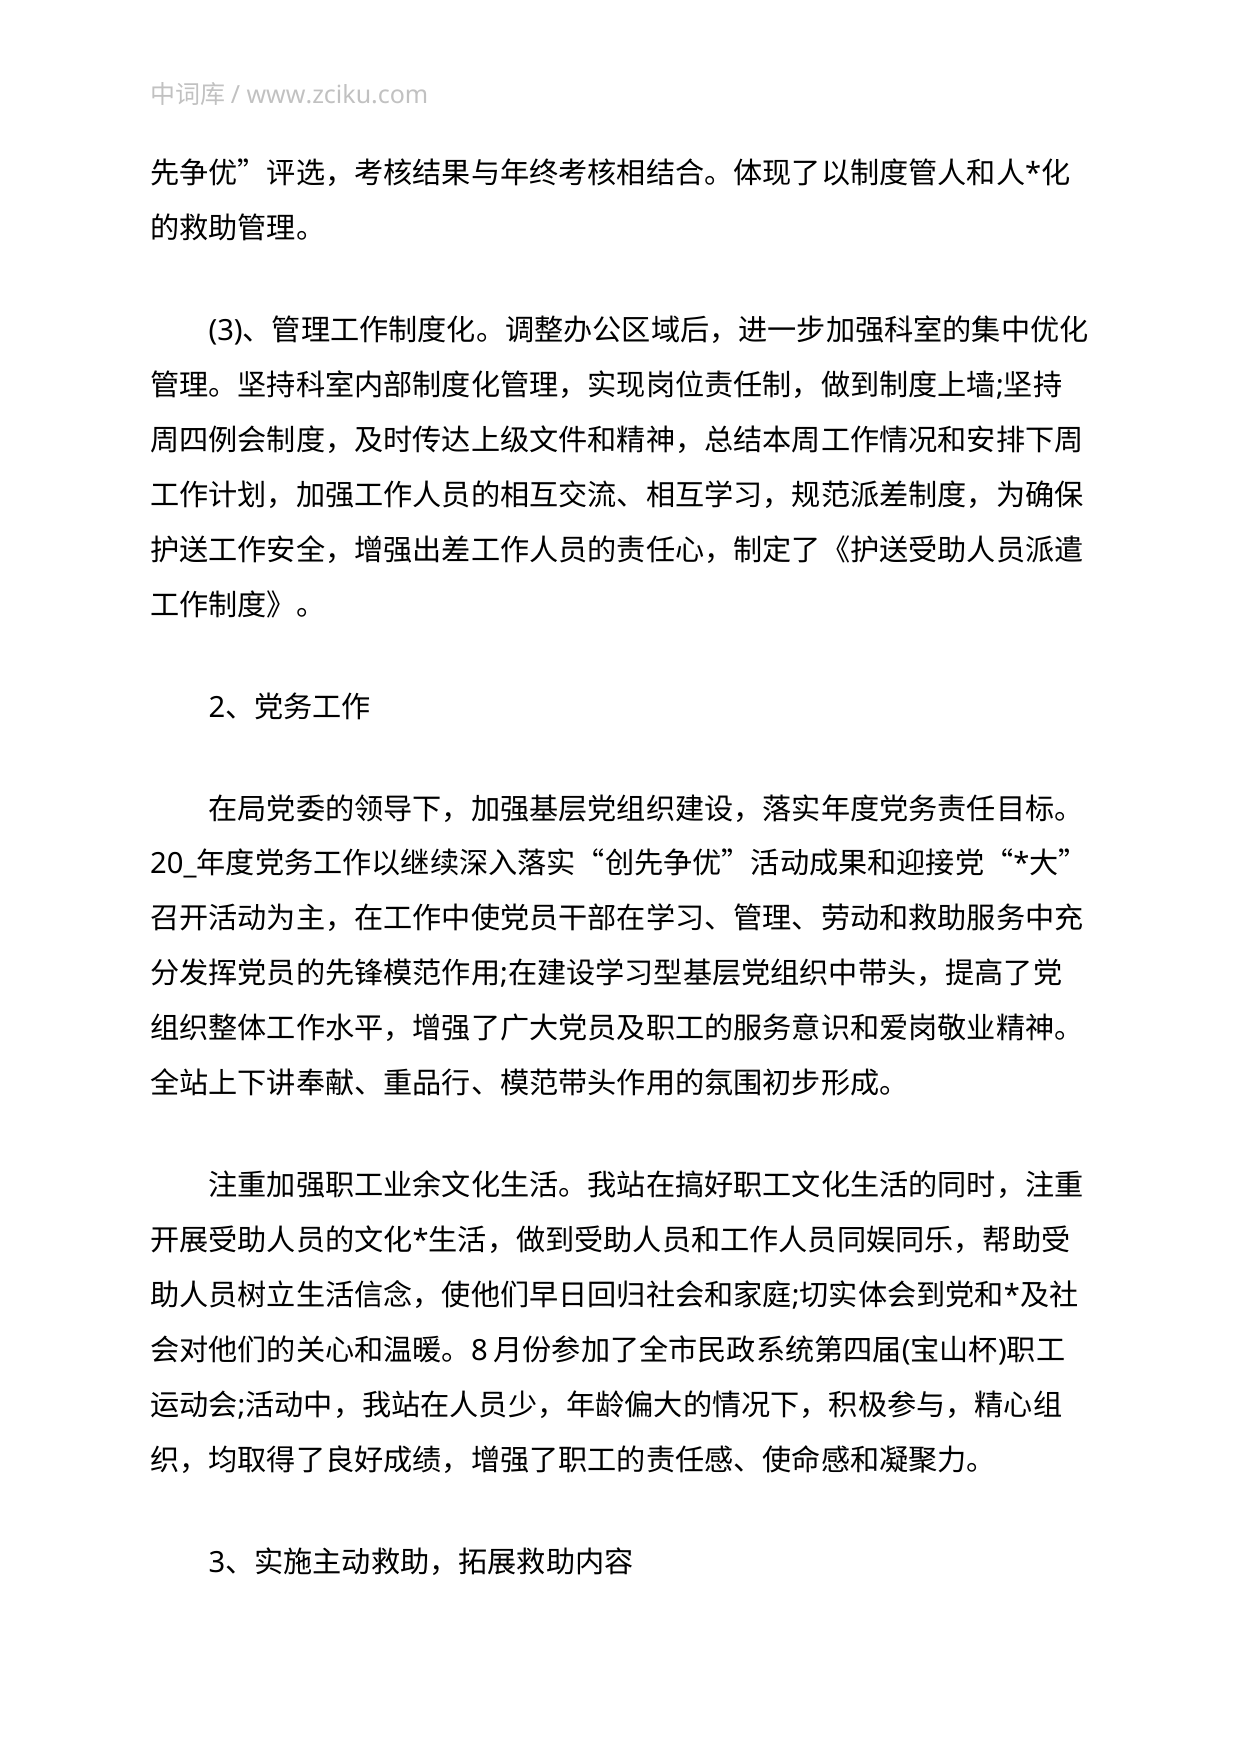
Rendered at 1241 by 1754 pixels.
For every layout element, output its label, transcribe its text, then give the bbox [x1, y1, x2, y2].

text (3)、管理工作制度化。调整办公区域后，进一步加强科室的集中优化管理。坚持科室内部制度化管理，实现岗位责任制，做到制度上墙;坚持周四例会制度，及时传达上级文件和精神，总结本周工作情况和安排下周工作计划，加强工作人员的相互交流、相互学习，规范派差制度，为确保护送工作安全，增强出差工作人员的责任心，制定了《护送受助人员派遣工作制度》。 [150, 307, 1090, 624]
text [150, 150, 1090, 247]
text 3、实施主动救助，拓展救助内容 [150, 1538, 1090, 1581]
text 注重加强职工业余文化生活。我站在搞好职工文化生活的同时，注重开展受助人员的文化*生活，做到受助人员和工作人员同娱同乐，帮助受助人员树立生活信念，使他们早日回归社会和家庭;切实体会到党和*及社会对他们的关心和温暖。8月份参加了全市民政系统第四届(宝山杯)职工运动会;活动中，我站在人员少，年龄偏大的情况下，积极参与，精心组织，均取得了良好成绩，增强了职工的责任感、使命感和凝聚力。 [150, 1162, 1090, 1479]
text 在局党委的领导下，加强基层党组织建设，落实年度党务责任目标。20_年度党务工作以继续深入落实“创先争优”活动成果和迎接党“*大”召开活动为主，在工作中使党员干部在学习、管理、劳动和救助服务中充分发挥党员的先锋模范作用;在建设学习型基层党组织中带头，提高了党组织整体工作水平，增强了广大党员及职工的服务意识和爱岗敬业精神。全站上下讲奉献、重品行、模范带头作用的氛围初步形成。 [150, 785, 1090, 1102]
text 2、党务工作 [150, 683, 1090, 726]
